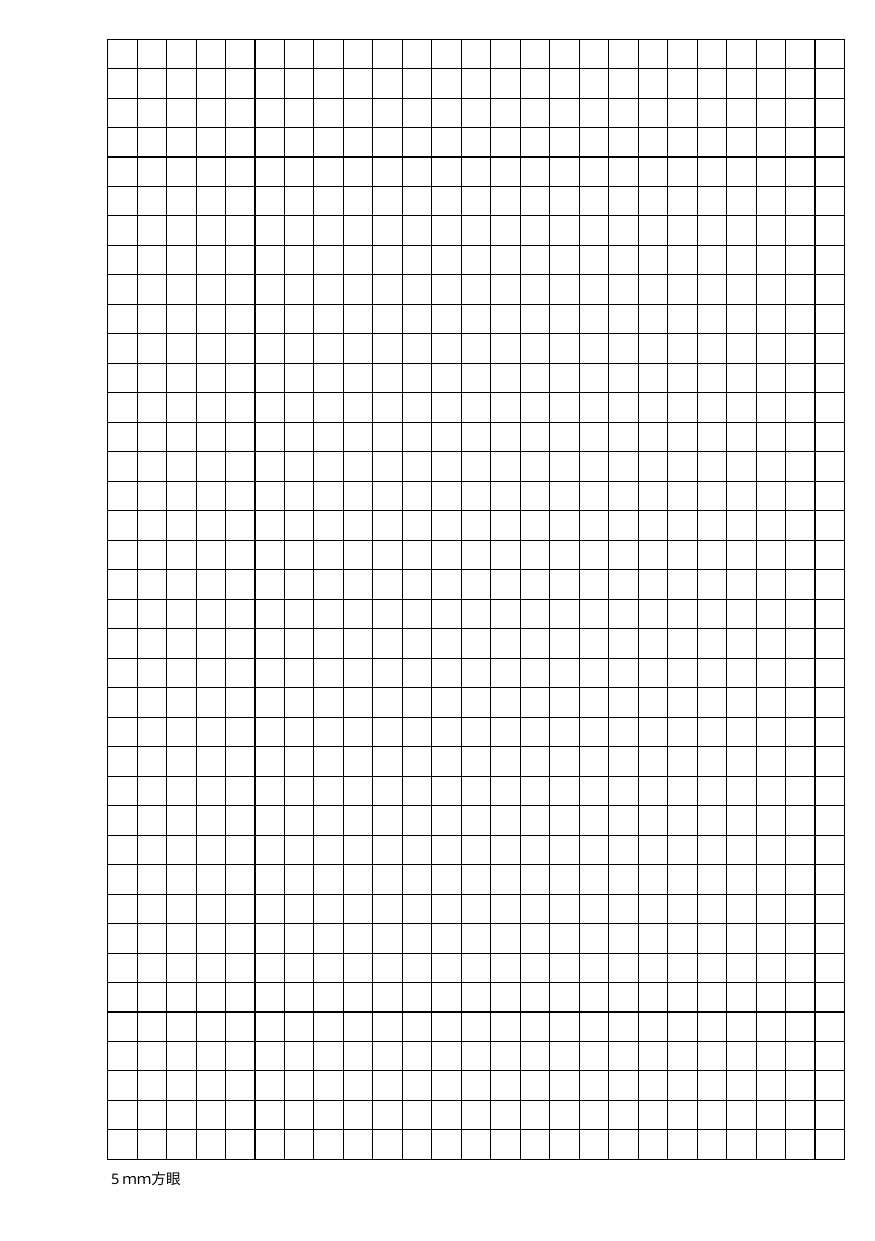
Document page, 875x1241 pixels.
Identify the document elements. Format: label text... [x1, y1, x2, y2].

table_cell [197, 1101, 225, 1129]
table_cell [698, 600, 726, 628]
table_cell [373, 187, 402, 215]
table_cell [757, 393, 785, 422]
table_cell [491, 187, 520, 215]
table_cell [108, 836, 137, 864]
table_cell [757, 275, 785, 304]
table_cell [344, 482, 372, 510]
table_cell [403, 305, 431, 333]
table_cell [757, 1101, 785, 1129]
table_cell [491, 393, 520, 422]
table_cell [698, 69, 726, 97]
table_cell [816, 275, 844, 304]
table_cell [550, 718, 579, 746]
table_cell [550, 806, 579, 834]
table_cell [521, 482, 549, 510]
table_cell [639, 806, 667, 834]
table_cell [344, 895, 372, 923]
table_cell [138, 806, 166, 834]
table_cell [167, 541, 196, 569]
table_cell [816, 747, 844, 776]
table_cell [816, 1042, 844, 1070]
table_cell [816, 364, 844, 392]
table_cell [373, 216, 402, 245]
table_cell [786, 393, 814, 422]
table_cell [491, 806, 520, 834]
table_cell [138, 570, 166, 599]
table_cell [314, 393, 343, 422]
table_cell [786, 1013, 814, 1041]
table_cell [668, 128, 697, 156]
table_cell [639, 836, 667, 864]
table_cell [550, 570, 579, 599]
table_cell [314, 511, 343, 540]
table_cell [403, 777, 431, 805]
table_header [727, 40, 756, 68]
table_cell [727, 954, 756, 982]
table_cell [373, 718, 402, 746]
table_cell [491, 895, 520, 923]
table_cell [285, 541, 313, 569]
table_cell [698, 1130, 726, 1159]
table_cell [698, 216, 726, 245]
table_cell [462, 364, 490, 392]
table_cell [226, 865, 254, 893]
table_cell [521, 836, 549, 864]
table_cell [314, 305, 343, 333]
table_cell [226, 99, 254, 127]
table_cell [757, 69, 785, 97]
table_cell [432, 659, 461, 687]
table_cell [167, 865, 196, 893]
table_cell [580, 452, 608, 481]
table_cell [609, 158, 638, 186]
table_cell [432, 452, 461, 481]
table_cell [403, 836, 431, 864]
table_cell [609, 305, 638, 333]
table_cell [727, 216, 756, 245]
table_cell [373, 69, 402, 97]
table_cell [138, 924, 166, 952]
table_cell [816, 895, 844, 923]
table_cell [167, 983, 196, 1011]
table_cell [639, 924, 667, 952]
table_cell [521, 246, 549, 274]
table_cell [108, 187, 137, 215]
table_cell [462, 718, 490, 746]
table_cell [314, 246, 343, 274]
table_cell [786, 423, 814, 451]
table_cell [373, 983, 402, 1011]
table_cell [167, 99, 196, 127]
table_cell [167, 629, 196, 658]
table_cell [462, 1130, 490, 1159]
table_cell [285, 187, 313, 215]
table_cell [432, 747, 461, 776]
table_cell [668, 393, 697, 422]
table_cell [432, 806, 461, 834]
table_cell [491, 158, 520, 186]
table_cell [609, 600, 638, 628]
table_cell [373, 1013, 402, 1041]
table_cell [757, 747, 785, 776]
table_cell [786, 1130, 814, 1159]
table_cell [550, 334, 579, 363]
table_cell [639, 1071, 667, 1100]
table_cell [757, 305, 785, 333]
table_cell [314, 629, 343, 658]
table_cell [668, 334, 697, 363]
table_cell [639, 216, 667, 245]
table_cell [167, 570, 196, 599]
table_cell [314, 275, 343, 304]
table_cell [727, 865, 756, 893]
table_cell [786, 865, 814, 893]
table_cell [668, 836, 697, 864]
table_cell [727, 570, 756, 599]
table_cell [314, 688, 343, 717]
table_cell [639, 511, 667, 540]
table_cell [108, 1101, 137, 1129]
table_cell [373, 1101, 402, 1129]
table_cell [491, 924, 520, 952]
table_cell [639, 600, 667, 628]
table_cell [256, 334, 284, 363]
table_cell [727, 128, 756, 156]
table_cell [550, 1071, 579, 1100]
table_cell [491, 482, 520, 510]
table_cell [757, 364, 785, 392]
table_cell [580, 629, 608, 658]
table_cell [403, 659, 431, 687]
table_cell [138, 688, 166, 717]
table_cell [167, 895, 196, 923]
table_header [373, 40, 402, 68]
table_cell [256, 718, 284, 746]
table_cell [167, 1130, 196, 1159]
table_cell [108, 659, 137, 687]
table_cell [698, 747, 726, 776]
table_cell [816, 1013, 844, 1041]
table_cell [757, 1042, 785, 1070]
table_cell [373, 246, 402, 274]
table_cell [373, 275, 402, 304]
table_cell [314, 777, 343, 805]
table_cell [108, 393, 137, 422]
table_cell [108, 128, 137, 156]
table_cell [491, 334, 520, 363]
table_cell [314, 69, 343, 97]
table_cell [226, 423, 254, 451]
table_cell [698, 128, 726, 156]
table_cell [226, 570, 254, 599]
table_cell [138, 747, 166, 776]
table_cell [138, 1130, 166, 1159]
table_cell [108, 1042, 137, 1070]
table_cell [285, 334, 313, 363]
table_cell [609, 777, 638, 805]
table_cell [727, 836, 756, 864]
table_cell [580, 99, 608, 127]
table_cell [521, 99, 549, 127]
table_cell [197, 777, 225, 805]
table_cell [462, 69, 490, 97]
table_cell [344, 128, 372, 156]
table_cell [816, 1101, 844, 1129]
table_cell [727, 69, 756, 97]
table_cell [432, 187, 461, 215]
table_cell [108, 423, 137, 451]
table_cell [256, 158, 284, 186]
table_cell [108, 570, 137, 599]
table_cell [786, 983, 814, 1011]
table_cell [432, 924, 461, 952]
table_cell [816, 659, 844, 687]
table_cell [197, 747, 225, 776]
table_cell [344, 1071, 372, 1100]
table_cell [314, 747, 343, 776]
table_cell [108, 1071, 137, 1100]
table_cell [757, 718, 785, 746]
table_cell [727, 806, 756, 834]
table_cell [727, 747, 756, 776]
table_cell [314, 954, 343, 982]
table_cell [403, 452, 431, 481]
table_cell [285, 718, 313, 746]
table_cell [226, 836, 254, 864]
table_cell [197, 806, 225, 834]
table_cell [816, 128, 844, 156]
table_cell [816, 482, 844, 510]
table_cell [609, 954, 638, 982]
table_cell [698, 895, 726, 923]
table_cell [609, 128, 638, 156]
table_cell [108, 452, 137, 481]
table_cell [314, 836, 343, 864]
table_cell [668, 1071, 697, 1100]
table_cell [403, 895, 431, 923]
table_cell [197, 364, 225, 392]
table_cell [462, 334, 490, 363]
table_cell [197, 541, 225, 569]
table_cell [668, 69, 697, 97]
table_cell [609, 423, 638, 451]
table_cell [197, 275, 225, 304]
table_cell [314, 659, 343, 687]
table_cell [550, 1101, 579, 1129]
table_cell [786, 718, 814, 746]
table_cell [226, 806, 254, 834]
table_cell [138, 364, 166, 392]
table_cell [757, 924, 785, 952]
table_cell [108, 629, 137, 658]
table_cell [816, 69, 844, 97]
table_cell [138, 629, 166, 658]
table_cell [580, 1042, 608, 1070]
table_cell [432, 600, 461, 628]
table_cell [403, 688, 431, 717]
table_cell [786, 334, 814, 363]
table_cell [521, 1071, 549, 1100]
table_cell [226, 305, 254, 333]
table_cell [197, 629, 225, 658]
table_cell [639, 659, 667, 687]
table_cell [285, 452, 313, 481]
table_cell [138, 1013, 166, 1041]
table_cell [698, 806, 726, 834]
table_cell [462, 216, 490, 245]
table_cell [462, 1071, 490, 1100]
table_cell [314, 1130, 343, 1159]
table_cell [403, 187, 431, 215]
table_cell [403, 334, 431, 363]
table_cell [550, 924, 579, 952]
table_cell [698, 364, 726, 392]
table_cell [462, 305, 490, 333]
table_cell [138, 216, 166, 245]
table_cell [197, 718, 225, 746]
table_cell [816, 983, 844, 1011]
table_cell [197, 99, 225, 127]
table_cell [786, 600, 814, 628]
table_cell [403, 246, 431, 274]
table_cell [226, 69, 254, 97]
table_cell [550, 688, 579, 717]
table_cell [197, 452, 225, 481]
table_cell [786, 954, 814, 982]
table_cell [786, 69, 814, 97]
table_cell [167, 393, 196, 422]
table_cell [344, 659, 372, 687]
table_cell [698, 275, 726, 304]
table_cell [344, 452, 372, 481]
table_cell [285, 1130, 313, 1159]
table_cell [609, 69, 638, 97]
table_cell [138, 600, 166, 628]
table_cell [727, 423, 756, 451]
table_cell [197, 924, 225, 952]
table_cell [373, 836, 402, 864]
table_cell [344, 541, 372, 569]
table_cell [491, 836, 520, 864]
table_cell [167, 1042, 196, 1070]
table_header [314, 40, 343, 68]
table_cell [432, 983, 461, 1011]
table_cell [609, 570, 638, 599]
table_cell [373, 629, 402, 658]
table_cell [462, 275, 490, 304]
table_cell [197, 511, 225, 540]
table_cell [197, 836, 225, 864]
table_cell [816, 924, 844, 952]
table_cell [373, 865, 402, 893]
table_cell [432, 216, 461, 245]
table_cell [344, 1013, 372, 1041]
table_cell [521, 865, 549, 893]
table_cell [580, 570, 608, 599]
table_cell [462, 187, 490, 215]
table_cell [344, 334, 372, 363]
table_cell [226, 187, 254, 215]
table_cell [138, 99, 166, 127]
table_cell [521, 718, 549, 746]
table_cell [197, 216, 225, 245]
table_cell [432, 99, 461, 127]
table_cell [521, 275, 549, 304]
table_cell [344, 423, 372, 451]
table_cell [668, 423, 697, 451]
table_cell [550, 777, 579, 805]
table_cell [373, 954, 402, 982]
table_cell [580, 423, 608, 451]
table_cell [314, 187, 343, 215]
table_cell [491, 983, 520, 1011]
table_cell [550, 541, 579, 569]
table_cell [285, 69, 313, 97]
table_cell [403, 482, 431, 510]
table_cell [344, 836, 372, 864]
table_cell [491, 216, 520, 245]
table_cell [550, 482, 579, 510]
table_cell [639, 629, 667, 658]
table_cell [403, 158, 431, 186]
table_cell [816, 334, 844, 363]
table_cell [580, 69, 608, 97]
table_cell [550, 69, 579, 97]
table_cell [521, 777, 549, 805]
table_cell [668, 629, 697, 658]
table_cell [373, 747, 402, 776]
table_cell [344, 570, 372, 599]
table_cell [373, 659, 402, 687]
table_cell [285, 895, 313, 923]
table_cell [256, 1101, 284, 1129]
table_cell [167, 688, 196, 717]
table_cell [314, 806, 343, 834]
table_cell [580, 393, 608, 422]
table_cell [138, 954, 166, 982]
table_cell [226, 1101, 254, 1129]
table_cell [432, 865, 461, 893]
table_cell [580, 895, 608, 923]
table_cell [256, 393, 284, 422]
table_cell [462, 452, 490, 481]
table_cell [432, 541, 461, 569]
table_cell [167, 364, 196, 392]
table_cell [403, 1101, 431, 1129]
table_cell [550, 600, 579, 628]
table_cell [609, 1013, 638, 1041]
table_cell [197, 305, 225, 333]
table_cell [285, 1071, 313, 1100]
table_cell [403, 924, 431, 952]
table_cell [550, 246, 579, 274]
table_cell [167, 659, 196, 687]
table_cell [521, 541, 549, 569]
table_cell [256, 275, 284, 304]
table_header [462, 40, 490, 68]
table_cell [757, 895, 785, 923]
table_cell [462, 541, 490, 569]
table_cell [639, 364, 667, 392]
table_cell [314, 1071, 343, 1100]
table_cell [344, 216, 372, 245]
table_cell [432, 158, 461, 186]
table_cell [314, 895, 343, 923]
table_cell [609, 806, 638, 834]
table_cell [344, 718, 372, 746]
table_cell [491, 423, 520, 451]
table_cell [108, 1130, 137, 1159]
table_cell [727, 246, 756, 274]
table_cell [668, 99, 697, 127]
table_cell [757, 158, 785, 186]
table_cell [373, 806, 402, 834]
table_cell [197, 128, 225, 156]
table_cell [256, 570, 284, 599]
table_cell [491, 305, 520, 333]
table_cell [462, 688, 490, 717]
table_cell [226, 600, 254, 628]
table_cell [285, 305, 313, 333]
table_cell [816, 1071, 844, 1100]
table_cell [757, 482, 785, 510]
table_cell [816, 836, 844, 864]
table_cell [786, 895, 814, 923]
table_cell [491, 541, 520, 569]
table_cell [786, 806, 814, 834]
table_cell [314, 216, 343, 245]
table_cell [403, 364, 431, 392]
table_cell [226, 983, 254, 1011]
table_cell [108, 747, 137, 776]
table_cell [727, 1130, 756, 1159]
table_cell [816, 806, 844, 834]
table_cell [609, 216, 638, 245]
table_cell [108, 865, 137, 893]
table_cell [138, 158, 166, 186]
table_cell [432, 246, 461, 274]
table_cell [256, 777, 284, 805]
table_cell [403, 983, 431, 1011]
table_cell [403, 69, 431, 97]
table_cell [432, 570, 461, 599]
table_cell [639, 99, 667, 127]
table_cell [314, 99, 343, 127]
table_cell [698, 482, 726, 510]
table_cell [314, 452, 343, 481]
table_cell [668, 1101, 697, 1129]
table_cell [197, 1013, 225, 1041]
table_cell [285, 99, 313, 127]
table_cell [167, 836, 196, 864]
table_cell [226, 246, 254, 274]
table_cell [285, 629, 313, 658]
table_cell [108, 275, 137, 304]
table_cell [403, 718, 431, 746]
table_cell [344, 1101, 372, 1129]
table_cell [344, 246, 372, 274]
table_cell [314, 541, 343, 569]
table_cell [698, 629, 726, 658]
table_cell [373, 688, 402, 717]
table_cell [138, 1071, 166, 1100]
table_cell [491, 570, 520, 599]
table_cell [668, 777, 697, 805]
table_cell [698, 1042, 726, 1070]
table_cell [285, 511, 313, 540]
table_cell [373, 158, 402, 186]
table_cell [580, 128, 608, 156]
table_header [285, 40, 313, 68]
table_cell [786, 511, 814, 540]
table_cell [226, 334, 254, 363]
table_cell [226, 364, 254, 392]
table_cell [256, 246, 284, 274]
table_cell [462, 423, 490, 451]
table_cell [786, 482, 814, 510]
table_cell [226, 629, 254, 658]
table_cell [698, 718, 726, 746]
table_cell [462, 777, 490, 805]
table_cell [580, 806, 608, 834]
table_cell [403, 1130, 431, 1159]
table_cell [521, 158, 549, 186]
table_cell [167, 275, 196, 304]
table_cell [344, 688, 372, 717]
table_cell [491, 246, 520, 274]
table_cell [344, 99, 372, 127]
table_cell [197, 334, 225, 363]
table_cell [550, 895, 579, 923]
table_cell [786, 158, 814, 186]
table_cell [698, 777, 726, 805]
table_cell [491, 128, 520, 156]
table_cell [491, 688, 520, 717]
table_cell [491, 1130, 520, 1159]
table_header [167, 40, 196, 68]
table_header [491, 40, 520, 68]
table_cell [668, 158, 697, 186]
table_cell [256, 629, 284, 658]
table_cell [727, 1013, 756, 1041]
table_cell [521, 659, 549, 687]
table_cell [197, 482, 225, 510]
table_cell [373, 924, 402, 952]
table_cell [521, 511, 549, 540]
table_cell [314, 924, 343, 952]
table_cell [314, 570, 343, 599]
table_cell [462, 983, 490, 1011]
table_cell [432, 688, 461, 717]
table_cell [344, 275, 372, 304]
table_cell [344, 305, 372, 333]
table_cell [491, 1042, 520, 1070]
table_cell [491, 1013, 520, 1041]
table_cell [639, 1130, 667, 1159]
table_cell [491, 954, 520, 982]
table_cell [373, 128, 402, 156]
table_cell [285, 924, 313, 952]
table_cell [668, 688, 697, 717]
table_cell [639, 482, 667, 510]
table_cell [285, 983, 313, 1011]
table_cell [373, 452, 402, 481]
table_cell [226, 482, 254, 510]
table_cell [580, 777, 608, 805]
table_cell [521, 305, 549, 333]
table_cell [491, 865, 520, 893]
table_cell [580, 216, 608, 245]
table_cell [668, 806, 697, 834]
table_cell [285, 364, 313, 392]
table_cell [344, 1042, 372, 1070]
table_cell [256, 69, 284, 97]
table_cell [432, 629, 461, 658]
table_cell [108, 246, 137, 274]
table_cell [639, 305, 667, 333]
table_cell [138, 1101, 166, 1129]
table_cell [580, 1130, 608, 1159]
table_cell [757, 836, 785, 864]
table_cell [167, 334, 196, 363]
table_cell [403, 511, 431, 540]
table_cell [727, 777, 756, 805]
table_cell [580, 954, 608, 982]
table_cell [727, 600, 756, 628]
table_cell [698, 1101, 726, 1129]
table_cell [432, 69, 461, 97]
table_cell [403, 806, 431, 834]
table_cell [609, 865, 638, 893]
table_cell [639, 1013, 667, 1041]
table_cell [521, 452, 549, 481]
table_header [786, 40, 814, 68]
table_cell [226, 275, 254, 304]
table_cell [698, 452, 726, 481]
table_cell [138, 836, 166, 864]
table_header [197, 40, 225, 68]
table_cell [138, 275, 166, 304]
table_cell [432, 423, 461, 451]
table_cell [668, 747, 697, 776]
table_cell [138, 865, 166, 893]
table_cell [462, 1013, 490, 1041]
table_cell [727, 718, 756, 746]
table_cell [727, 482, 756, 510]
table_cell [197, 69, 225, 97]
table_cell [167, 216, 196, 245]
table_cell [639, 983, 667, 1011]
table_cell [432, 511, 461, 540]
table_header [432, 40, 461, 68]
table_cell [786, 688, 814, 717]
table_cell [491, 511, 520, 540]
table_cell [138, 334, 166, 363]
table_cell [639, 570, 667, 599]
table_cell [344, 158, 372, 186]
table_cell [757, 983, 785, 1011]
table_cell [491, 452, 520, 481]
table_cell [816, 629, 844, 658]
table_cell [462, 629, 490, 658]
table_cell [639, 718, 667, 746]
table_cell [668, 275, 697, 304]
table_cell [786, 275, 814, 304]
table_cell [816, 600, 844, 628]
table_header [344, 40, 372, 68]
table_cell [580, 600, 608, 628]
table_cell [698, 659, 726, 687]
table_cell [432, 364, 461, 392]
table_cell [226, 688, 254, 717]
table_cell [403, 1013, 431, 1041]
table_cell [580, 541, 608, 569]
table_cell [668, 305, 697, 333]
table_cell [138, 128, 166, 156]
table_cell [344, 806, 372, 834]
table_cell [609, 688, 638, 717]
table_cell [609, 187, 638, 215]
table_cell [639, 1101, 667, 1129]
table_cell [609, 364, 638, 392]
table_cell [462, 511, 490, 540]
table_cell [698, 187, 726, 215]
table_cell [167, 924, 196, 952]
table_cell [256, 305, 284, 333]
table_cell [226, 216, 254, 245]
table_cell [786, 570, 814, 599]
table_cell [462, 1042, 490, 1070]
table_cell [167, 600, 196, 628]
table_cell [138, 777, 166, 805]
table_cell [757, 570, 785, 599]
table_cell [668, 924, 697, 952]
table_cell [727, 187, 756, 215]
table_cell [285, 688, 313, 717]
table_header [138, 40, 166, 68]
table_cell [609, 452, 638, 481]
table_cell [256, 806, 284, 834]
table_cell [256, 187, 284, 215]
table_cell [727, 275, 756, 304]
table_cell [167, 187, 196, 215]
table_cell [668, 865, 697, 893]
table_cell [521, 1042, 549, 1070]
table_cell [786, 1042, 814, 1070]
table_cell [580, 718, 608, 746]
table_cell [727, 364, 756, 392]
table_cell [197, 158, 225, 186]
table_cell [432, 1071, 461, 1100]
table_cell [462, 836, 490, 864]
table_header [256, 40, 284, 68]
table_cell [668, 954, 697, 982]
table_cell [167, 305, 196, 333]
table_cell [167, 747, 196, 776]
table_cell [580, 246, 608, 274]
table_cell [167, 1101, 196, 1129]
table_cell [757, 1071, 785, 1100]
table_cell [344, 393, 372, 422]
table_cell [373, 393, 402, 422]
table_header [816, 40, 844, 68]
table_cell [314, 983, 343, 1011]
table_cell [197, 895, 225, 923]
table_cell [197, 570, 225, 599]
table_cell [138, 1042, 166, 1070]
table_cell [197, 423, 225, 451]
table_header [550, 40, 579, 68]
table_cell [786, 659, 814, 687]
table_cell [256, 1071, 284, 1100]
table_cell [108, 482, 137, 510]
table_cell [580, 275, 608, 304]
table_cell [108, 99, 137, 127]
table_cell [344, 924, 372, 952]
table_cell [108, 600, 137, 628]
table_cell [786, 452, 814, 481]
table_cell [256, 983, 284, 1011]
table_cell [521, 688, 549, 717]
table_cell [609, 895, 638, 923]
table_cell [314, 482, 343, 510]
table_cell [373, 1042, 402, 1070]
table_cell [668, 452, 697, 481]
table_header [521, 40, 549, 68]
table_cell [432, 334, 461, 363]
table_cell [285, 1013, 313, 1041]
table_cell [609, 659, 638, 687]
table_cell [373, 305, 402, 333]
table_cell [639, 69, 667, 97]
table_cell [491, 364, 520, 392]
table_cell [521, 983, 549, 1011]
table_cell [285, 246, 313, 274]
table_cell [197, 1071, 225, 1100]
table_cell [580, 305, 608, 333]
table_cell [727, 511, 756, 540]
table_cell [639, 246, 667, 274]
table_cell [256, 99, 284, 127]
table_cell [550, 983, 579, 1011]
table_cell [757, 128, 785, 156]
table_cell [256, 364, 284, 392]
table_cell [609, 629, 638, 658]
table_cell [285, 128, 313, 156]
table_cell [403, 216, 431, 245]
table_cell [432, 777, 461, 805]
table_cell [668, 1130, 697, 1159]
table_cell [256, 954, 284, 982]
table_cell [521, 895, 549, 923]
table_cell [550, 423, 579, 451]
table_cell [462, 865, 490, 893]
table_cell [108, 216, 137, 245]
table_cell [462, 806, 490, 834]
table_cell [138, 69, 166, 97]
table_cell [462, 895, 490, 923]
table_cell [197, 393, 225, 422]
table_cell [256, 1130, 284, 1159]
table_cell [256, 128, 284, 156]
table_cell [550, 275, 579, 304]
table_cell [285, 158, 313, 186]
table_cell [432, 1013, 461, 1041]
table_cell [226, 158, 254, 186]
table_cell [609, 541, 638, 569]
table_cell [609, 511, 638, 540]
table_cell [639, 128, 667, 156]
table_cell [226, 777, 254, 805]
table_cell [668, 600, 697, 628]
table_cell [197, 246, 225, 274]
table_cell [226, 452, 254, 481]
table_cell [462, 1101, 490, 1129]
table_cell [639, 688, 667, 717]
table_cell [256, 865, 284, 893]
table_cell [373, 511, 402, 540]
table_cell [816, 99, 844, 127]
table_cell [580, 482, 608, 510]
table_cell [786, 1071, 814, 1100]
table_cell [698, 334, 726, 363]
table_cell [816, 718, 844, 746]
table_cell [285, 659, 313, 687]
table_cell [816, 865, 844, 893]
table_cell [757, 688, 785, 717]
table_cell [373, 570, 402, 599]
table_cell [491, 777, 520, 805]
table_cell [639, 777, 667, 805]
table_cell [138, 718, 166, 746]
table_cell [580, 1101, 608, 1129]
table_cell [138, 305, 166, 333]
table_cell [521, 600, 549, 628]
table_cell [108, 541, 137, 569]
table_cell [609, 1130, 638, 1159]
table_cell [285, 954, 313, 982]
table_cell [609, 482, 638, 510]
table_cell [521, 747, 549, 776]
table_cell [373, 777, 402, 805]
table_cell [609, 334, 638, 363]
table_cell [432, 1101, 461, 1129]
table_cell [285, 393, 313, 422]
table_cell [698, 305, 726, 333]
table_cell [256, 541, 284, 569]
table_cell [403, 570, 431, 599]
table_cell [256, 659, 284, 687]
table_cell [580, 511, 608, 540]
table_cell [816, 1130, 844, 1159]
table_cell [462, 158, 490, 186]
table_cell [226, 128, 254, 156]
table_cell [698, 99, 726, 127]
table_cell [668, 216, 697, 245]
table_cell [256, 216, 284, 245]
table_cell [727, 99, 756, 127]
table_cell [550, 99, 579, 127]
table_cell [462, 659, 490, 687]
table_cell [816, 452, 844, 481]
table_cell [138, 511, 166, 540]
table_cell [698, 570, 726, 599]
table_cell [580, 924, 608, 952]
table_cell [639, 895, 667, 923]
table_cell [285, 777, 313, 805]
table_cell [757, 216, 785, 245]
table_cell [108, 158, 137, 186]
table_cell [550, 216, 579, 245]
table_cell [727, 334, 756, 363]
table_cell [314, 865, 343, 893]
table_cell [167, 1013, 196, 1041]
table_cell [462, 600, 490, 628]
table_cell [786, 364, 814, 392]
table_cell [344, 600, 372, 628]
table_cell [403, 747, 431, 776]
table_cell [609, 983, 638, 1011]
table_cell [668, 187, 697, 215]
table_cell [462, 99, 490, 127]
table_cell [757, 865, 785, 893]
table_header [403, 40, 431, 68]
table_cell [138, 393, 166, 422]
table_cell [462, 482, 490, 510]
table_cell [403, 865, 431, 893]
table_cell [727, 393, 756, 422]
table_cell [403, 629, 431, 658]
table_cell [609, 1101, 638, 1129]
table_cell [285, 570, 313, 599]
table_cell [786, 246, 814, 274]
table_cell [373, 423, 402, 451]
table_cell [373, 482, 402, 510]
table_cell [668, 541, 697, 569]
table_cell [226, 718, 254, 746]
table_cell [344, 865, 372, 893]
table_cell [167, 777, 196, 805]
table_cell [285, 1101, 313, 1129]
table_cell [256, 924, 284, 952]
table_cell [727, 659, 756, 687]
table_cell [580, 334, 608, 363]
table_cell [314, 1042, 343, 1070]
table_cell [432, 305, 461, 333]
table_cell [816, 187, 844, 215]
table_cell [757, 629, 785, 658]
table_cell [462, 393, 490, 422]
table_cell [491, 718, 520, 746]
table_cell [197, 187, 225, 215]
table_cell [138, 983, 166, 1011]
table_cell [727, 158, 756, 186]
table_cell [550, 865, 579, 893]
table_cell [609, 393, 638, 422]
table_cell [698, 158, 726, 186]
table_cell [403, 954, 431, 982]
table_cell [580, 747, 608, 776]
table_cell [727, 629, 756, 658]
table_cell [138, 423, 166, 451]
table_cell [108, 688, 137, 717]
table_cell [550, 1130, 579, 1159]
table_cell [256, 688, 284, 717]
table_cell [108, 364, 137, 392]
table_cell [167, 482, 196, 510]
table_cell [639, 334, 667, 363]
table_cell [403, 99, 431, 127]
table_cell [108, 718, 137, 746]
table_cell [786, 99, 814, 127]
table_cell [344, 364, 372, 392]
table_cell [521, 629, 549, 658]
table_cell [462, 954, 490, 982]
table_cell [816, 954, 844, 982]
table_cell [816, 511, 844, 540]
table_cell [167, 69, 196, 97]
table_cell [432, 275, 461, 304]
table_cell [167, 246, 196, 274]
table_cell [373, 334, 402, 363]
table_cell [256, 1042, 284, 1070]
table_cell [226, 1042, 254, 1070]
table_cell [757, 777, 785, 805]
table_cell [550, 1013, 579, 1041]
table_cell [550, 1042, 579, 1070]
table_cell [550, 659, 579, 687]
table_cell [727, 452, 756, 481]
table_cell [462, 570, 490, 599]
table_cell [373, 99, 402, 127]
table_cell [639, 393, 667, 422]
table_cell [521, 216, 549, 245]
table_cell [167, 511, 196, 540]
table_cell [668, 246, 697, 274]
table_cell [698, 836, 726, 864]
table_cell [757, 511, 785, 540]
table_cell [138, 895, 166, 923]
table_cell [167, 1071, 196, 1100]
table_cell [344, 511, 372, 540]
table_cell [344, 747, 372, 776]
table_cell [108, 954, 137, 982]
table_cell [639, 954, 667, 982]
table_cell [344, 777, 372, 805]
table_cell [727, 895, 756, 923]
table_cell [226, 393, 254, 422]
table_cell [491, 629, 520, 658]
table_cell [403, 275, 431, 304]
table_cell [639, 158, 667, 186]
table_cell [432, 1130, 461, 1159]
table_cell [609, 836, 638, 864]
table_cell [757, 1013, 785, 1041]
table_cell [668, 511, 697, 540]
table_cell [138, 541, 166, 569]
table_cell [639, 1042, 667, 1070]
table_cell [727, 924, 756, 952]
table_cell [432, 393, 461, 422]
table_cell [550, 452, 579, 481]
table_cell [521, 924, 549, 952]
table_cell [256, 1013, 284, 1041]
table_cell [757, 334, 785, 363]
table_cell [491, 747, 520, 776]
table_cell [344, 187, 372, 215]
table_cell [727, 983, 756, 1011]
table_cell [167, 452, 196, 481]
table_cell [609, 1071, 638, 1100]
table_cell [138, 452, 166, 481]
table_cell [521, 806, 549, 834]
table_cell [816, 158, 844, 186]
table_cell [256, 452, 284, 481]
table_cell [786, 629, 814, 658]
table_cell [314, 718, 343, 746]
table_cell [432, 482, 461, 510]
table_cell [609, 747, 638, 776]
table_cell [373, 1071, 402, 1100]
table_header [609, 40, 638, 68]
table_cell [521, 128, 549, 156]
table_cell [256, 895, 284, 923]
table_cell [226, 1071, 254, 1100]
table_cell [757, 187, 785, 215]
table_cell [550, 747, 579, 776]
table_cell [108, 806, 137, 834]
table_cell [580, 865, 608, 893]
table_cell [373, 895, 402, 923]
table_cell [226, 541, 254, 569]
table_cell [786, 305, 814, 333]
table_cell [580, 659, 608, 687]
table_cell [256, 836, 284, 864]
table_cell [816, 688, 844, 717]
table_cell [757, 99, 785, 127]
table_header [580, 40, 608, 68]
table_cell [816, 423, 844, 451]
table_cell [639, 747, 667, 776]
table_cell [432, 895, 461, 923]
table_cell [197, 659, 225, 687]
table_cell [167, 954, 196, 982]
table_cell [432, 954, 461, 982]
table_cell [609, 246, 638, 274]
table_cell [285, 423, 313, 451]
table_cell [491, 1071, 520, 1100]
table_cell [786, 836, 814, 864]
table_cell [108, 895, 137, 923]
table_cell [521, 393, 549, 422]
table_cell [816, 216, 844, 245]
table_cell [226, 1013, 254, 1041]
table_cell [639, 541, 667, 569]
table_cell [285, 806, 313, 834]
table_cell [609, 275, 638, 304]
table_cell [403, 423, 431, 451]
table_cell [639, 452, 667, 481]
table_cell [580, 1071, 608, 1100]
table_cell [285, 482, 313, 510]
table_cell [550, 128, 579, 156]
table_cell [373, 541, 402, 569]
table_cell [432, 128, 461, 156]
table_cell [639, 187, 667, 215]
table_cell [197, 983, 225, 1011]
table_cell [226, 954, 254, 982]
table_cell [432, 1042, 461, 1070]
table_cell [403, 1042, 431, 1070]
table_cell [285, 865, 313, 893]
table_cell [108, 924, 137, 952]
table_cell [226, 659, 254, 687]
table_header [108, 40, 137, 68]
table_cell [462, 924, 490, 952]
table_cell [285, 275, 313, 304]
table_cell [698, 393, 726, 422]
table_cell [757, 246, 785, 274]
table_cell [668, 482, 697, 510]
table_cell [373, 364, 402, 392]
table_cell [432, 718, 461, 746]
table_cell [285, 600, 313, 628]
table_cell [344, 629, 372, 658]
table_cell [226, 747, 254, 776]
table_cell [580, 364, 608, 392]
table_cell [197, 954, 225, 982]
table_cell [462, 246, 490, 274]
table_cell [757, 806, 785, 834]
table_cell [698, 423, 726, 451]
table_cell [344, 983, 372, 1011]
table_header [668, 40, 697, 68]
table_cell [491, 99, 520, 127]
table_cell [462, 128, 490, 156]
table_cell [668, 983, 697, 1011]
table_cell [314, 600, 343, 628]
table_cell [786, 216, 814, 245]
table_cell [344, 954, 372, 982]
table_cell [314, 128, 343, 156]
table_cell [609, 99, 638, 127]
table_cell [167, 128, 196, 156]
table_header [698, 40, 726, 68]
table_cell [226, 895, 254, 923]
table_cell [698, 511, 726, 540]
table_cell [108, 983, 137, 1011]
table_cell [108, 334, 137, 363]
table_cell [727, 1071, 756, 1100]
table_cell [786, 1101, 814, 1129]
table_cell [786, 747, 814, 776]
table_cell [521, 1101, 549, 1129]
table_cell [698, 1071, 726, 1100]
table_cell [138, 246, 166, 274]
table_cell [521, 334, 549, 363]
table_cell [491, 275, 520, 304]
table_cell [639, 423, 667, 451]
table_cell [197, 1042, 225, 1070]
table_cell [403, 128, 431, 156]
table_cell [727, 688, 756, 717]
table_cell [285, 1042, 313, 1070]
table_cell [108, 69, 137, 97]
table_cell [344, 69, 372, 97]
table_cell [521, 570, 549, 599]
table_cell [550, 629, 579, 658]
table_cell [786, 541, 814, 569]
table_cell [580, 836, 608, 864]
table_cell [285, 836, 313, 864]
table_cell [256, 747, 284, 776]
table_cell [580, 187, 608, 215]
table_cell [491, 600, 520, 628]
table_cell [668, 1042, 697, 1070]
table_cell [580, 983, 608, 1011]
table_cell [521, 954, 549, 982]
table_cell [226, 1130, 254, 1159]
table_cell [698, 246, 726, 274]
table_cell [757, 541, 785, 569]
table_cell [167, 158, 196, 186]
table_cell [757, 452, 785, 481]
table_header [757, 40, 785, 68]
table_cell [698, 924, 726, 952]
table_cell [639, 275, 667, 304]
table_cell [609, 924, 638, 952]
table_cell [226, 511, 254, 540]
table_cell [816, 305, 844, 333]
table_cell [285, 747, 313, 776]
table_cell [757, 1130, 785, 1159]
table_cell [816, 570, 844, 599]
table_cell [314, 1101, 343, 1129]
table_cell [314, 334, 343, 363]
table_cell [580, 1013, 608, 1041]
table_cell [816, 393, 844, 422]
table_cell [816, 246, 844, 274]
table_cell [138, 187, 166, 215]
table_header [226, 40, 254, 68]
table_cell [197, 688, 225, 717]
table_cell [698, 1013, 726, 1041]
table_cell [256, 511, 284, 540]
table_cell [521, 423, 549, 451]
table_cell [521, 364, 549, 392]
table_cell [698, 954, 726, 982]
table_cell [521, 69, 549, 97]
table_cell [550, 305, 579, 333]
table_cell [314, 423, 343, 451]
table_cell [580, 688, 608, 717]
table_cell [197, 600, 225, 628]
table_cell [727, 541, 756, 569]
table_cell [757, 954, 785, 982]
table_cell [108, 511, 137, 540]
table_cell [521, 1130, 549, 1159]
table_cell [403, 1071, 431, 1100]
table_cell [609, 1042, 638, 1070]
table_cell [285, 216, 313, 245]
table_cell [757, 423, 785, 451]
table_cell [698, 983, 726, 1011]
table_cell [108, 777, 137, 805]
table_cell [668, 570, 697, 599]
table_cell [138, 659, 166, 687]
table_cell [521, 187, 549, 215]
table_cell [668, 718, 697, 746]
table_cell [256, 423, 284, 451]
table_cell [727, 1042, 756, 1070]
table_cell [786, 128, 814, 156]
table_cell [580, 158, 608, 186]
table_cell [344, 1130, 372, 1159]
table_cell [550, 511, 579, 540]
table_cell [609, 718, 638, 746]
table_cell [668, 364, 697, 392]
table_cell [462, 747, 490, 776]
table_header [639, 40, 667, 68]
table_cell [550, 364, 579, 392]
table_cell [639, 865, 667, 893]
table_cell [256, 482, 284, 510]
table_cell [786, 187, 814, 215]
table_cell [550, 836, 579, 864]
table_cell [403, 541, 431, 569]
table_cell [668, 1013, 697, 1041]
table_cell [167, 718, 196, 746]
table_cell [550, 954, 579, 982]
table_cell [816, 541, 844, 569]
table_cell [550, 393, 579, 422]
table_cell [197, 1130, 225, 1159]
table_cell [108, 1013, 137, 1041]
table_cell [727, 1101, 756, 1129]
table_cell [698, 865, 726, 893]
table_cell [167, 423, 196, 451]
table_cell [550, 187, 579, 215]
table_cell [373, 1130, 402, 1159]
table_cell [727, 305, 756, 333]
table_cell [491, 69, 520, 97]
table_cell [491, 659, 520, 687]
table_cell [786, 777, 814, 805]
table_cell [138, 482, 166, 510]
table_cell [432, 836, 461, 864]
table_cell [550, 158, 579, 186]
table_cell [108, 305, 137, 333]
table_cell [757, 600, 785, 628]
table_cell [373, 600, 402, 628]
table_cell [256, 600, 284, 628]
table_cell [403, 600, 431, 628]
table_cell [816, 777, 844, 805]
table_cell [757, 659, 785, 687]
table_cell [786, 924, 814, 952]
table_cell [226, 924, 254, 952]
text 5ｍｍ方眼 [111, 1160, 844, 1197]
table_cell [167, 806, 196, 834]
table_cell [314, 364, 343, 392]
table_cell [698, 688, 726, 717]
table_cell [314, 158, 343, 186]
table_cell [197, 865, 225, 893]
table_cell [668, 895, 697, 923]
table_cell [403, 393, 431, 422]
table_cell [491, 1101, 520, 1129]
table_cell [698, 541, 726, 569]
table_cell [668, 659, 697, 687]
table_cell [314, 1013, 343, 1041]
table_cell [521, 1013, 549, 1041]
